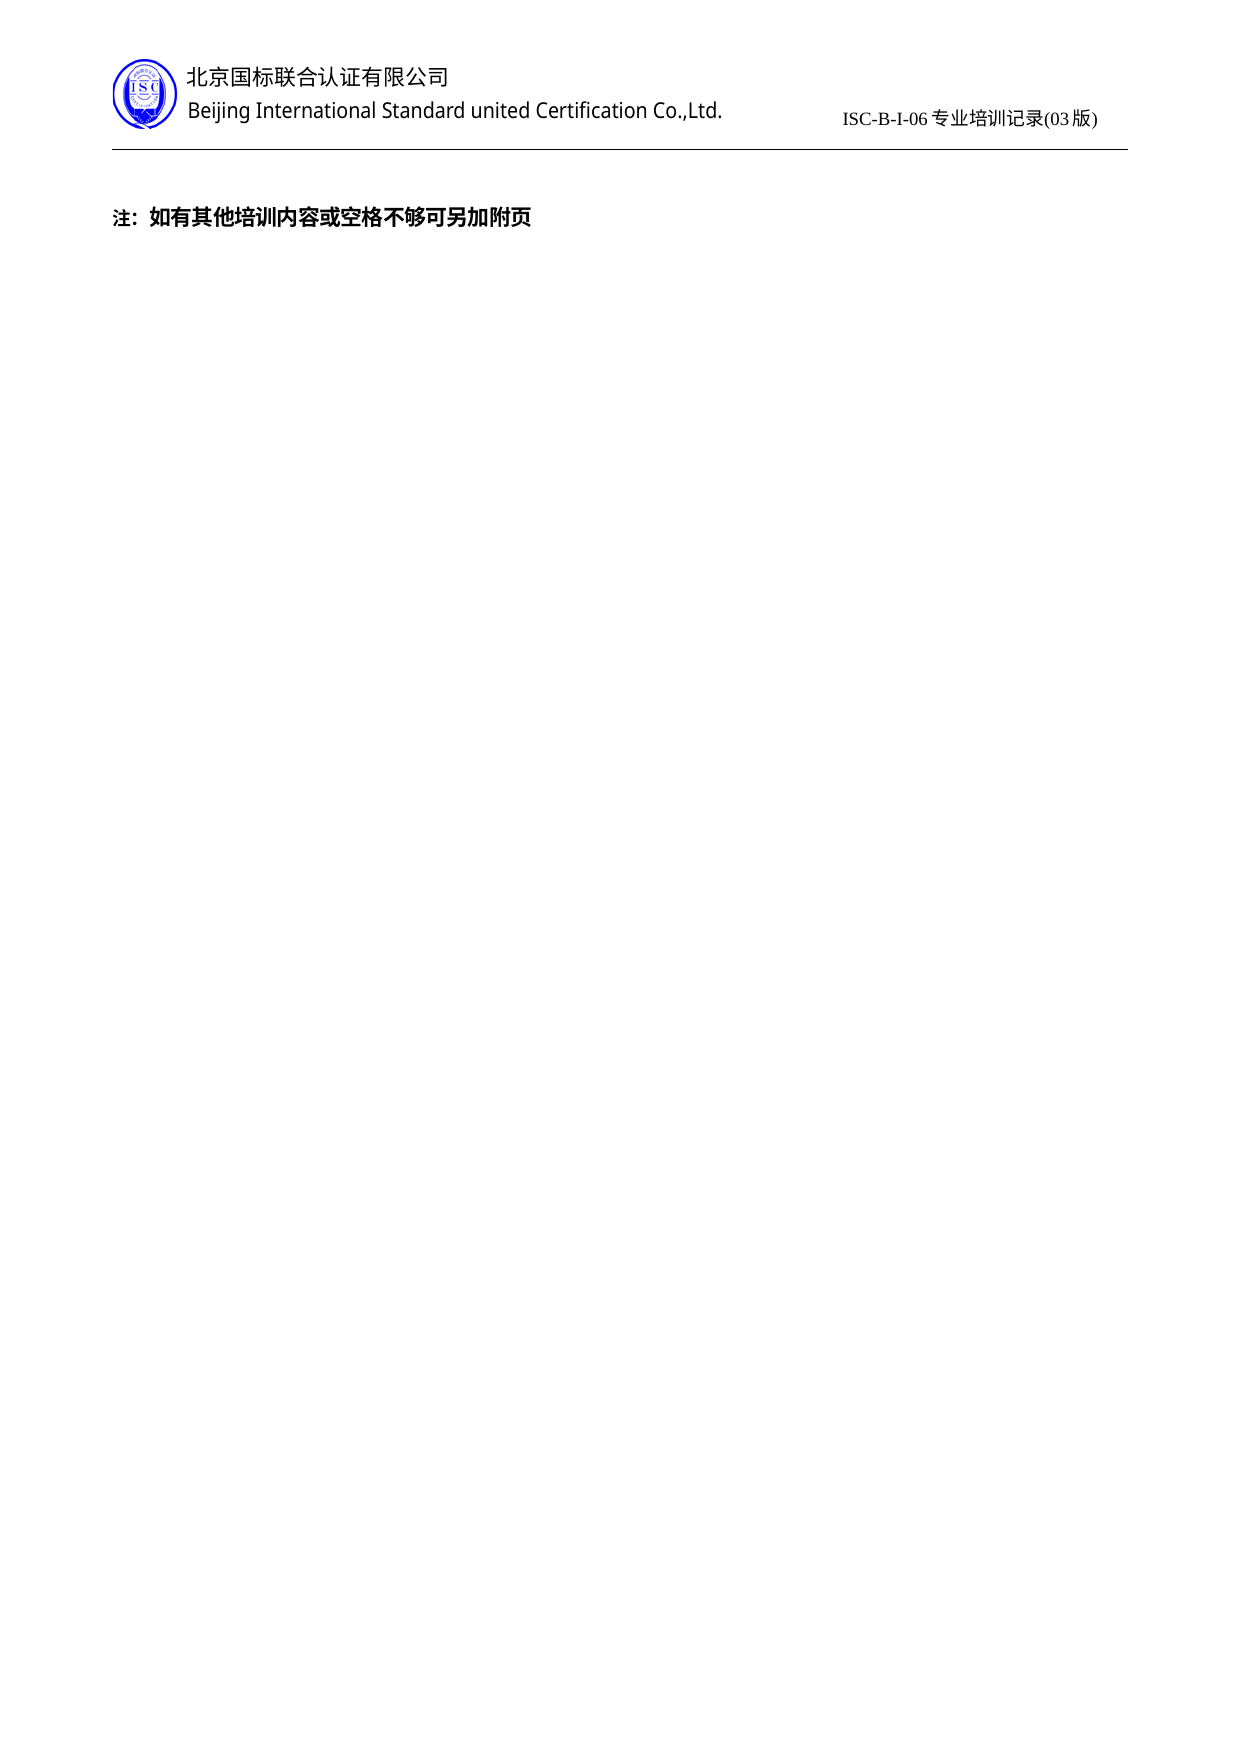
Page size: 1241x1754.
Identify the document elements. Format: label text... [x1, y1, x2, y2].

picture [112, 59, 178, 128]
text 注：如有其他培训内容或空格不够可另加附页 [112, 200, 1128, 232]
